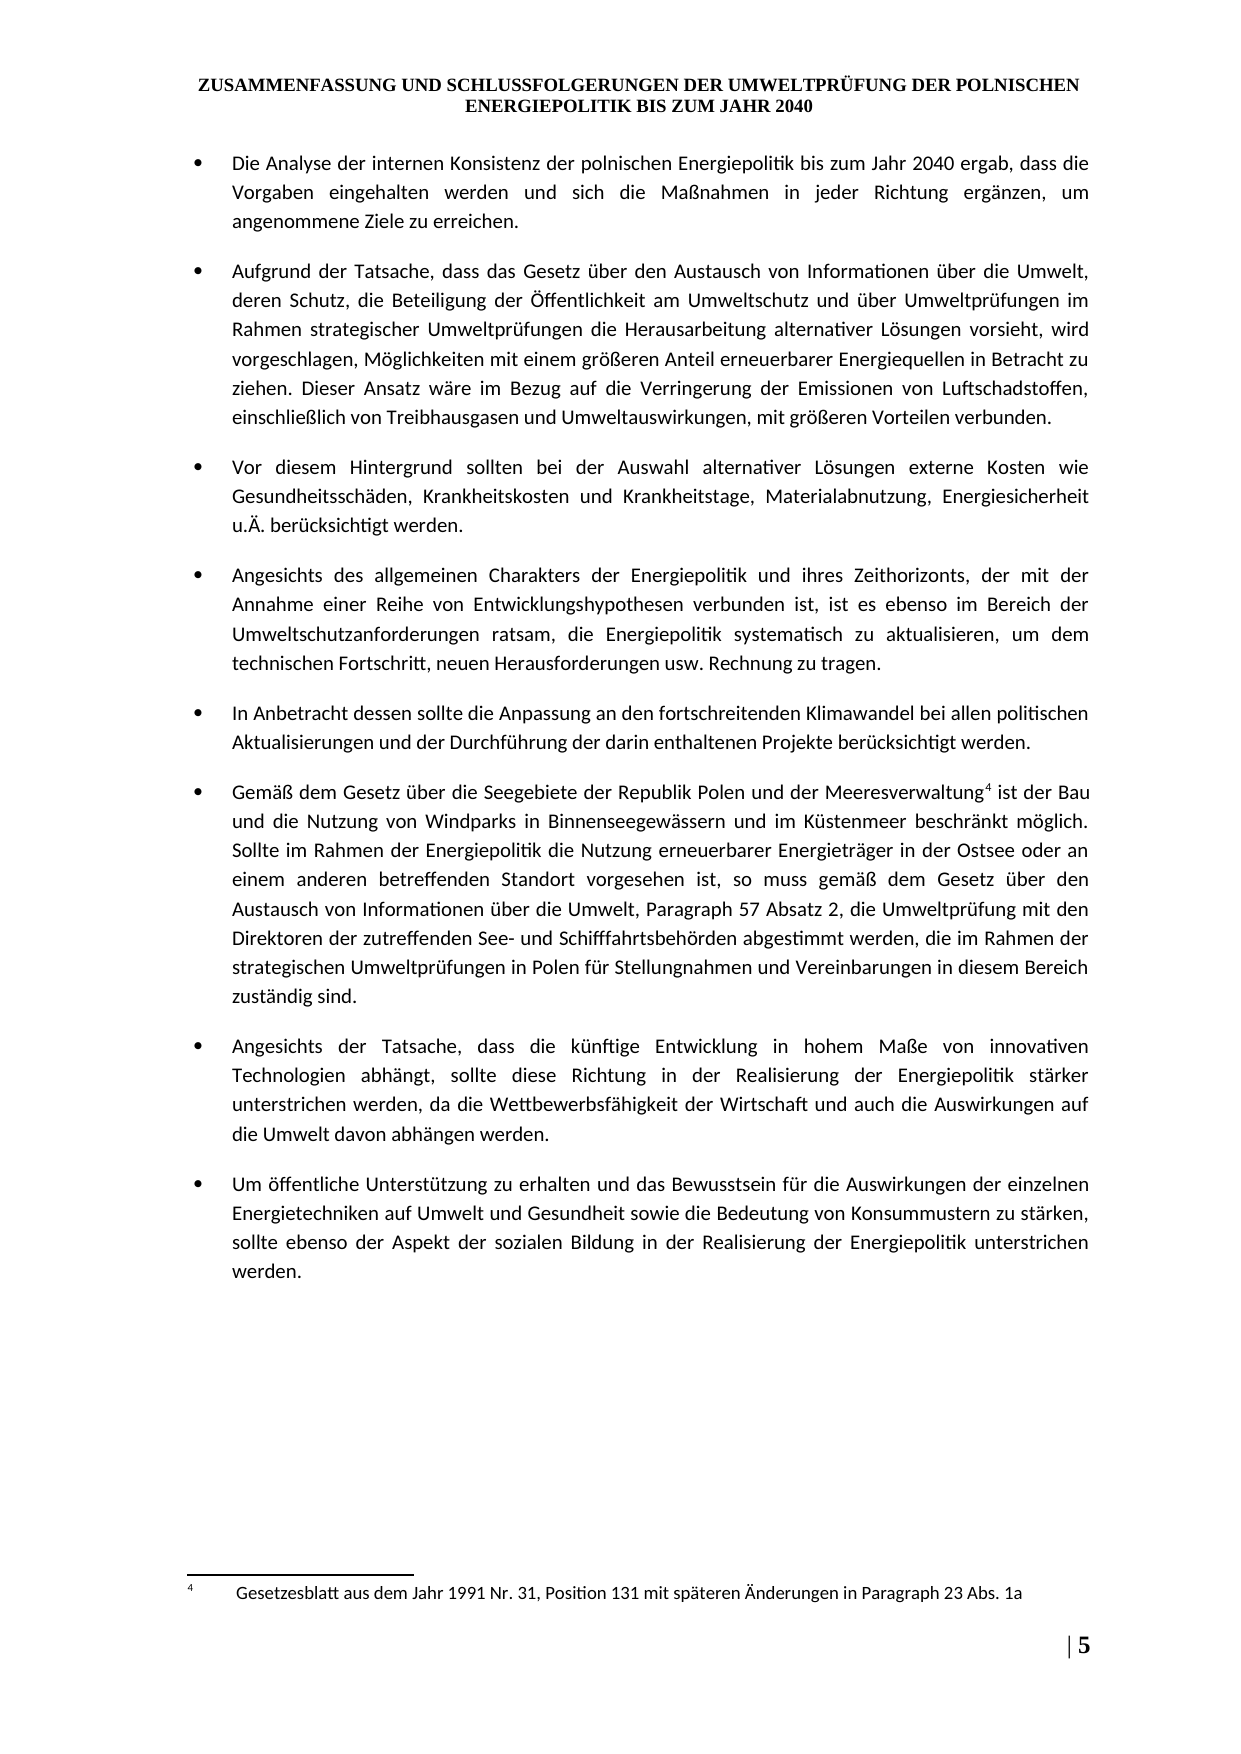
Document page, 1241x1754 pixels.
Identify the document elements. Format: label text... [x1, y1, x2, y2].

list Um öffentliche Unterstützung zu erhalten und das Bewusstsein für die Auswirkungen der einzelnen Energietechniken auf Umwelt und Gesundheit sowie die Bedeutung von Konsummustern zu stärken, sollte ebenso der Aspekt der sozialen Bildung in der Realisierung der Energiepolitik unterstrichen werden. [194, 1171, 1090, 1284]
list Die Analyse der internen Konsistenz der polnischen Energiepolitik bis zum Jahr 2040 ergab, dass die Vorgaben eingehalten werden und sich die Maßnahmen in jeder Richtung ergänzen, um angenommene Ziele zu erreichen. [194, 150, 1090, 234]
list In Anbetracht dessen sollte die Anpassung an den fortschreitenden Klimawandel bei allen politischen Aktualisierungen und der Durchführung der darin enthaltenen Projekte berücksichtigt werden. [194, 700, 1090, 754]
list Gemäß dem Gesetz über die Seegebiete der Republik Polen und der Meeresverwaltung ist der Bau und die Nutzung von Windparks in Binnenseegewässern und im Küstenmeer beschränkt möglich. Sollte im Rahmen der Energiepolitik die Nutzung erneuerbarer Energieträger in der Ostsee oder an einem anderen betreffenden Standort vorgesehen ist, so muss gemäß dem Gesetz über den Austausch von Informationen über die Umwelt, Paragraph 57 Absatz 2, die Umweltprüfung mit den Direktoren der zutreffenden See- und Schifffahrtsbehörden abgestimmt werden, die im Rahmen der strategischen Umweltprüfungen in Polen für Stellungnahmen und Vereinbarungen in diesem Bereich zuständig sind. [194, 779, 1090, 1009]
list Angesichts der Tatsache, dass die künftige Entwicklung in hohem Maße von innovativen Technologien abhängt, sollte diese Richtung in der Realisierung der Energiepolitik stärker unterstrichen werden, da die Wettbewerbsfähigkeit der Wirtschaft und auch die Auswirkungen auf die Umwelt davon abhängen werden. [194, 1033, 1090, 1146]
list Aufgrund der Tatsache, dass das Gesetz über den Austausch von Informationen über die Umwelt, deren Schutz, die Beteiligung der Öffentlichkeit am Umweltschutz und über Umweltprüfungen im Rahmen strategischer Umweltprüfungen die Herausarbeitung alternativer Lösungen vorsieht, wird vorgeschlagen, Möglichkeiten mit einem größeren Anteil erneuerbarer Energiequellen in Betracht zu ziehen. Dieser Ansatz wäre im Bezug auf die Verringerung der Emissionen von Luftschadstoffen, einschließlich von Treibhausgasen und Umweltauswirkungen, mit größeren Vorteilen verbunden. [194, 258, 1090, 429]
list Angesichts des allgemeinen Charakters der Energiepolitik und ihres Zeithorizonts, der mit der Annahme einer Reihe von Entwicklungshypothesen verbunden ist, ist es ebenso im Bereich der Umweltschutzanforderungen ratsam, die Energiepolitik systematisch zu aktualisieren, um dem technischen Fortschritt, neuen Herausforderungen usw. Rechnung zu tragen. [194, 562, 1090, 675]
list Vor diesem Hintergrund sollten bei der Auswahl alternativer Lösungen externe Kosten wie Gesundheitsschäden, Krankheitskosten und Krankheitstage, Materialabnutzung, Energiesicherheit u.Ä. berücksichtigt werden. [194, 454, 1090, 538]
